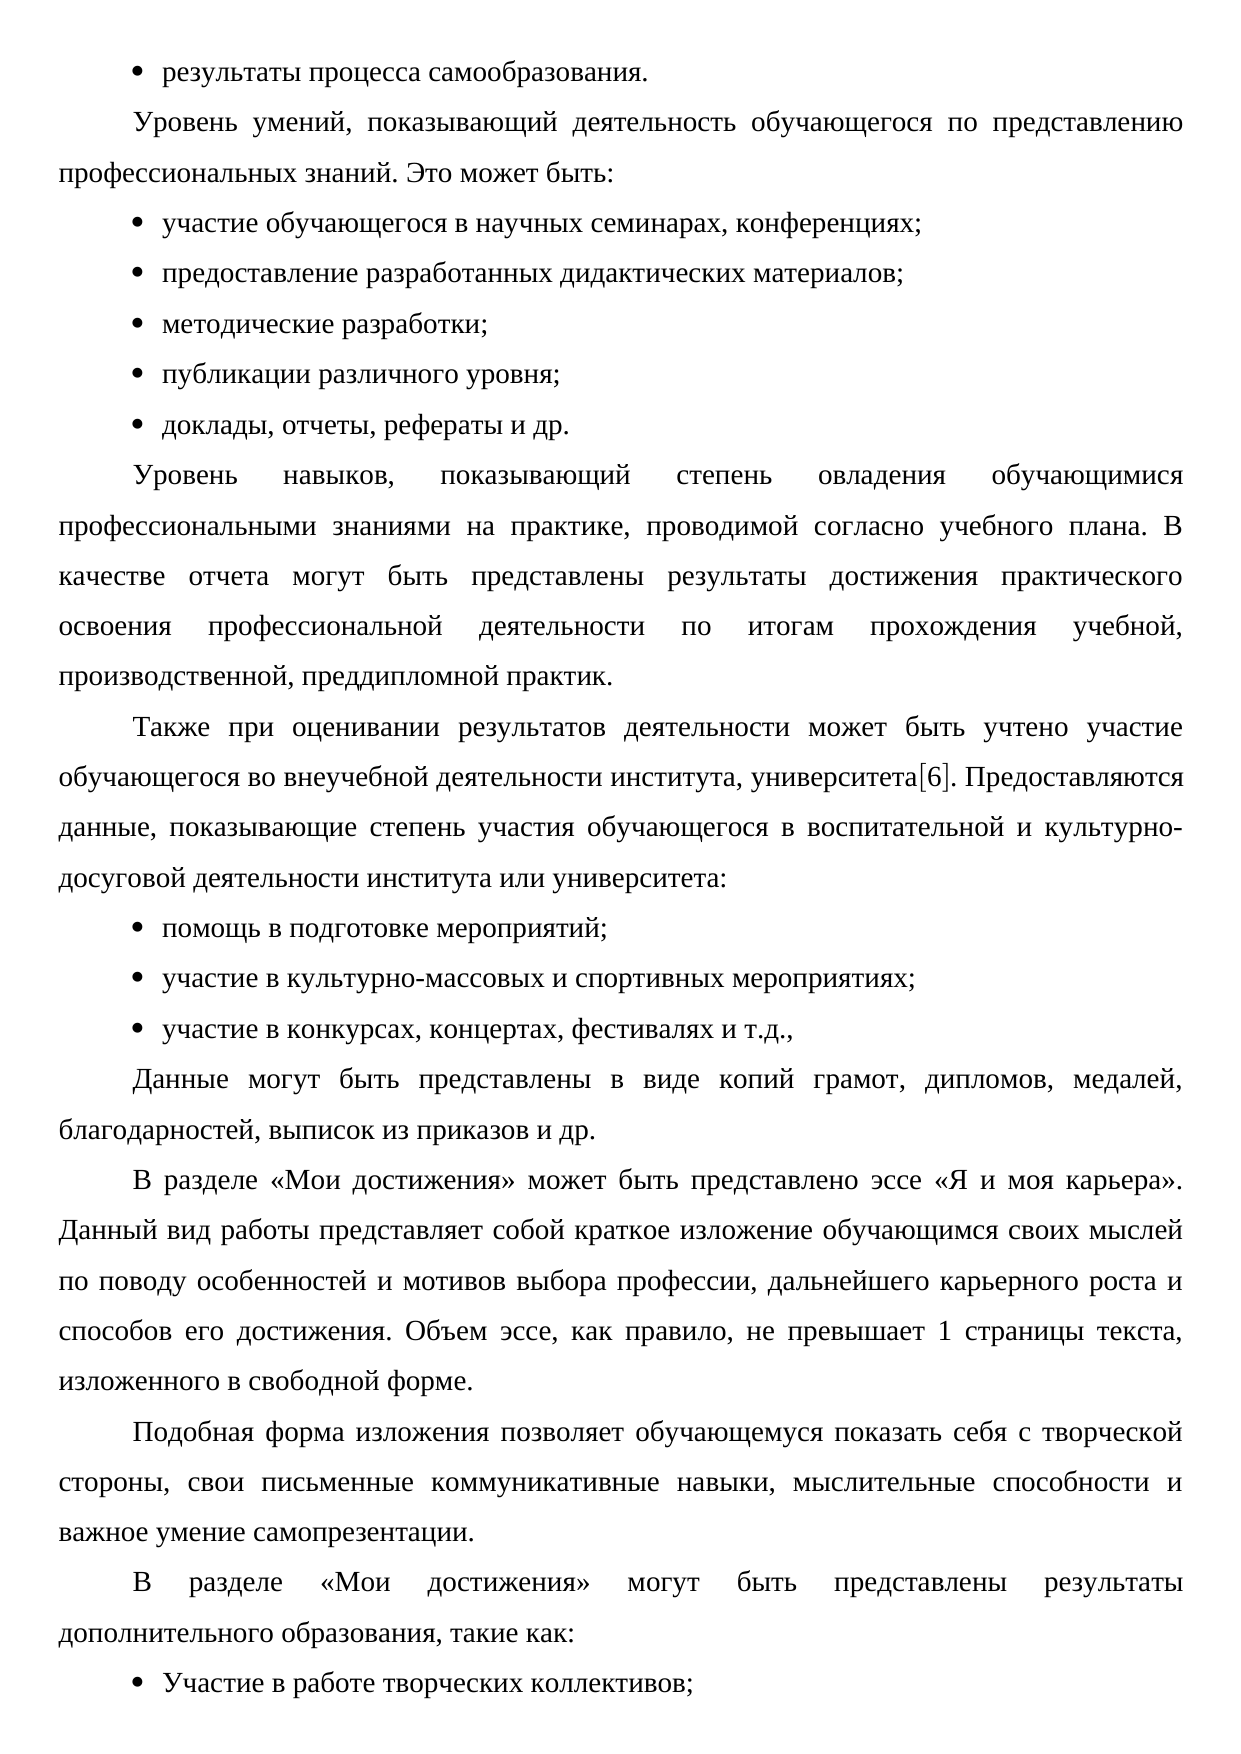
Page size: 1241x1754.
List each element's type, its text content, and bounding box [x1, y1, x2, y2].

text Также при оценивании результатов деятельности может быть учтено участие обучающегося во внеучебной деятельности института, университета6. Предоставляются данные, показывающие степень участия обучающегося в воспитательной и культурно-досуговой деятельности института или университета: [58, 709, 1184, 893]
text В разделе «Мои достижения» может быть представлено эссе «Я и моя карьера». Данный вид работы представляет собой краткое изложение обучающимся своих мыслей по поводу особенностей и мотивов выбора профессии, дальнейшего карьерного роста и способов его достижения. Объем эссе, как правило, не превышает 1 страницы текста, изложенного в свободной форме. [58, 1162, 1184, 1397]
text Уровень умений, показывающий деятельность обучающегося по представлению профессиональных знаний. Это может быть: [58, 104, 1184, 188]
list участие в культурно-массовых и спортивных мероприятиях; [58, 961, 1184, 994]
list Участие в работе творческих коллективов; [58, 1665, 1184, 1699]
list участие обучающегося в научных семинарах, конференциях; [58, 205, 1184, 239]
list доклады, отчеты, рефераты и др. [58, 407, 1184, 441]
text В разделе «Мои достижения» могут быть представлены результаты дополнительного образования, такие как: [58, 1564, 1184, 1648]
list участие в конкурсах, концертах, фестивалях и т.д., [58, 1011, 1184, 1045]
list предоставление разработанных дидактических материалов; [58, 256, 1184, 289]
list помощь в подготовке мероприятий; [58, 910, 1184, 944]
text Уровень навыков, показывающий степень овладения обучающимися профессиональными знаниями на практике, проводимой согласно учебного плана. В качестве отчета могут быть представлены результаты достижения практического освоения профессиональной деятельности по итогам прохождения учебной, производственной, преддипломной практик. [58, 457, 1184, 692]
list результаты процесса самообразования. [58, 54, 1184, 88]
list методические разработки; [58, 306, 1184, 340]
list публикации различного уровня; [58, 356, 1184, 390]
text Подобная форма изложения позволяет обучающемуся показать себя с творческой стороны, свои письменные коммуникативные навыки, мыслительные способности и важное умение самопрезентации. [58, 1414, 1184, 1548]
text Данные могут быть представлены в виде копий грамот, дипломов, медалей, благодарностей, выписок из приказов и др. [58, 1061, 1184, 1145]
